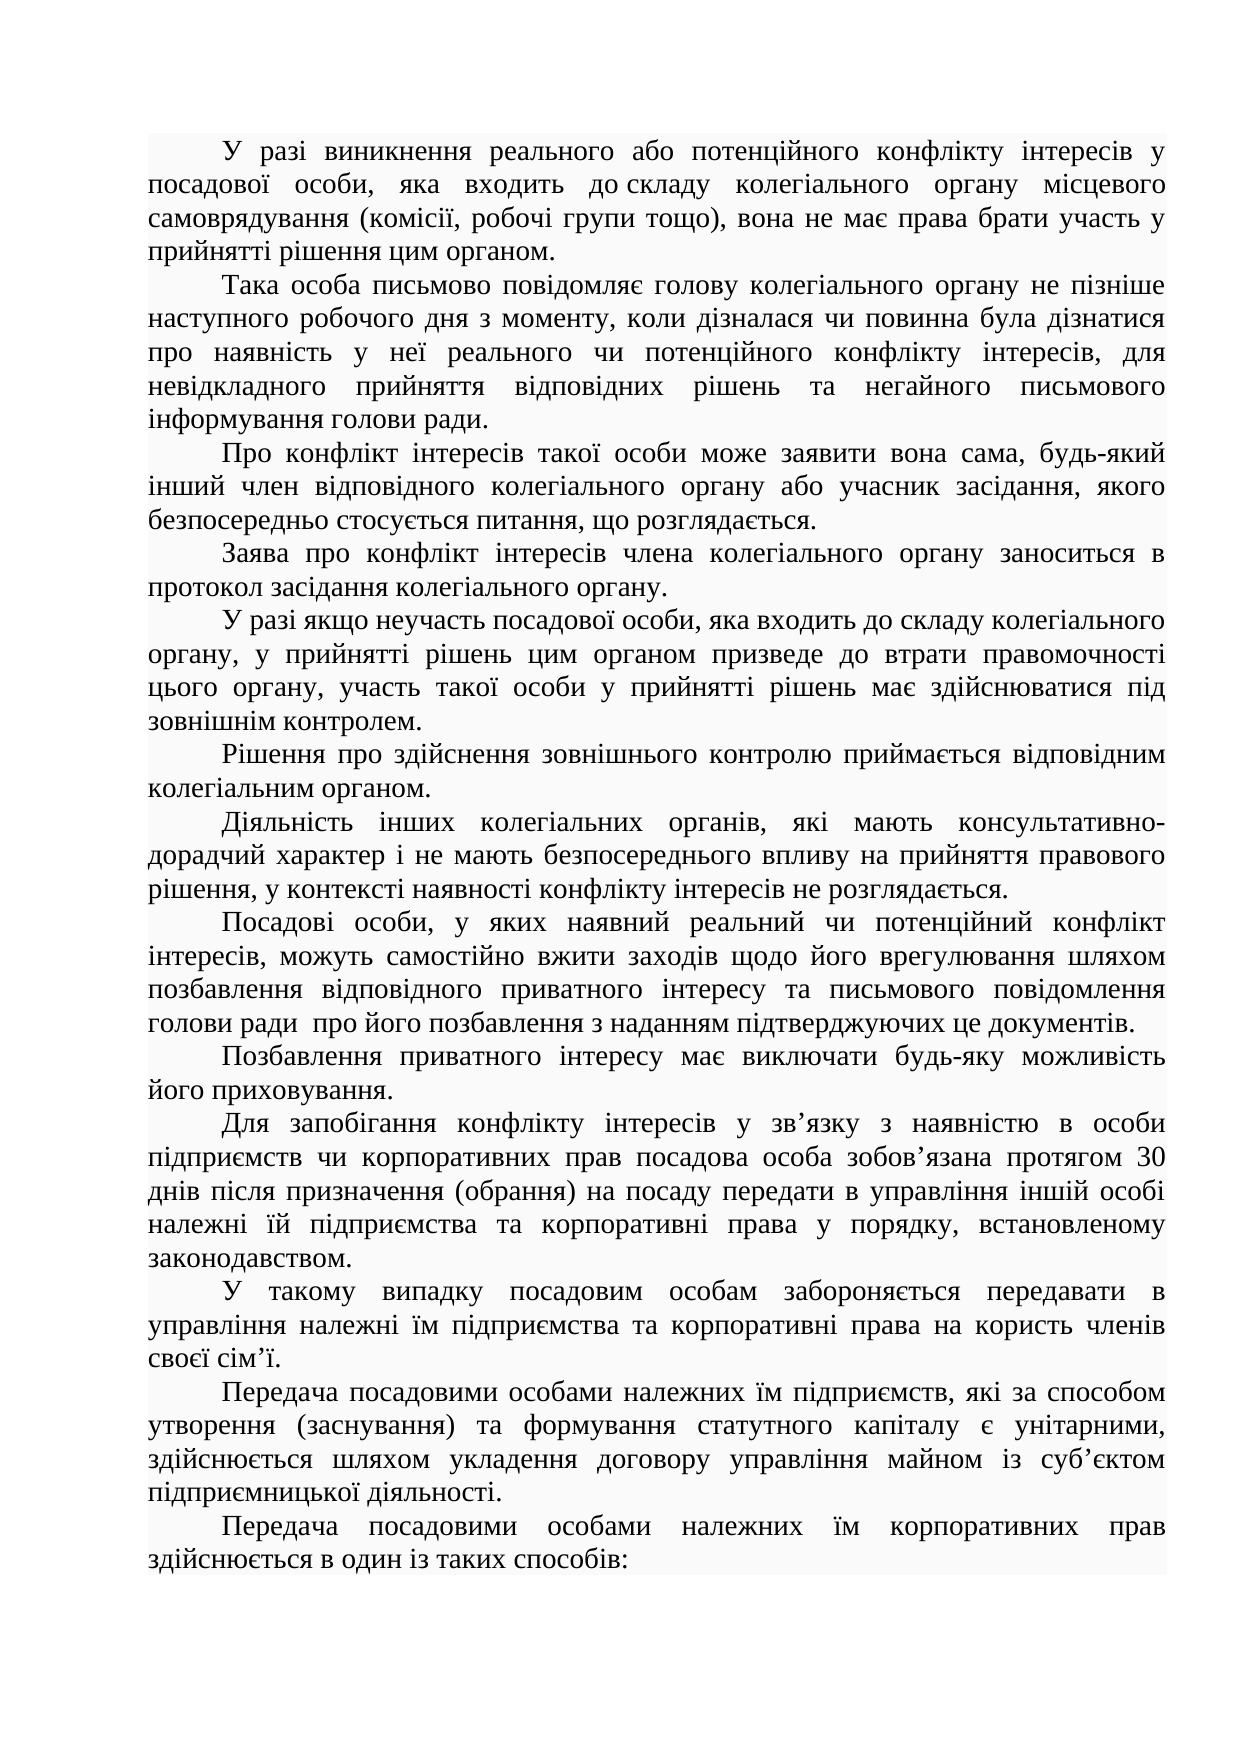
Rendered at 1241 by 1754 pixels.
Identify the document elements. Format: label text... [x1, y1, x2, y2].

text Діяльність інших колегіальних органів, які мають консультативно-дорадчий характер і не мають безпосереднього впливу на прийняття правового рішення, у контексті наявності конфлікту інтересів не розглядається. [148, 804, 1167, 904]
text Передача посадовими особами належних їм підприємств, які за способом утворення (заснування) та формування статутного капіталу є унітарними, здійснюється шляхом укладення договору управління майном із суб’єктом підприємницької діяльності. [148, 1374, 1167, 1508]
text Позбавлення приватного інтересу має виключати будь-яку можливість його приховування. [148, 1038, 1167, 1106]
text У такому випадку посадовим особам забороняється передавати в управління належні їм підприємства та корпоративні права на користь членів своєї сім’ї. [148, 1273, 1167, 1374]
text Для запобігання конфлікту інтересів у зв’язку з наявністю в особи підприємств чи корпоративних прав посадова особа зобов’язана протягом 30 днів після призначення (обрання) на посаду передати в управління іншій особі належні їй підприємства та корпоративні права у порядку, встановленому законодавством. [148, 1106, 1167, 1273]
text У разі виникнення реального або потенційного конфлікту інтересів у посадової особи, яка входить до складу колегіального органу місцевого самоврядування (комісії, робочі групи тощо), вона не має права брати участь у прийнятті рішення цим органом. [148, 133, 1167, 267]
text Така особа письмово повідомляє голову колегіального органу не пізніше наступного робочого дня з моменту, коли дізналася чи повинна була дізнатися про наявність у неї реального чи потенційного конфлікту інтересів, для невідкладного прийняття відповідних рішень та негайного письмового інформування голови ради. [148, 267, 1167, 435]
text Посадові особи, у яких наявний реальний чи потенційний конфлікт інтересів, можуть самостійно вжити заходів щодо його врегулювання шляхом позбавлення відповідного приватного інтересу та письмового повідомлення голови ради про його позбавлення з наданням підтверджуючих це документів. [148, 904, 1167, 1038]
text Заява про конфлікт інтересів члена колегіального органу заноситься в протокол засідання колегіального органу. [148, 535, 1167, 602]
text Передача посадовими особами належних їм корпоративних прав здійснюється в один із таких способів: [148, 1508, 1167, 1575]
text Рішення про здійснення зовнішнього контролю приймається відповідним колегіальним органом. [148, 737, 1167, 804]
text Про конфлікт інтересів такої особи може заявити вона сама, будь-який інший член відповідного колегіального органу або учасник засідання, якого безпосередньо стосується питання, що розглядається. [148, 435, 1167, 535]
text У разі якщо неучасть посадової особи, яка входить до складу колегіального органу, у прийнятті рішень цим органом призведе до втрати правомочності цього органу, участь такої особи у прийнятті рішень має здійснюватися під зовнішнім контролем. [148, 602, 1167, 737]
